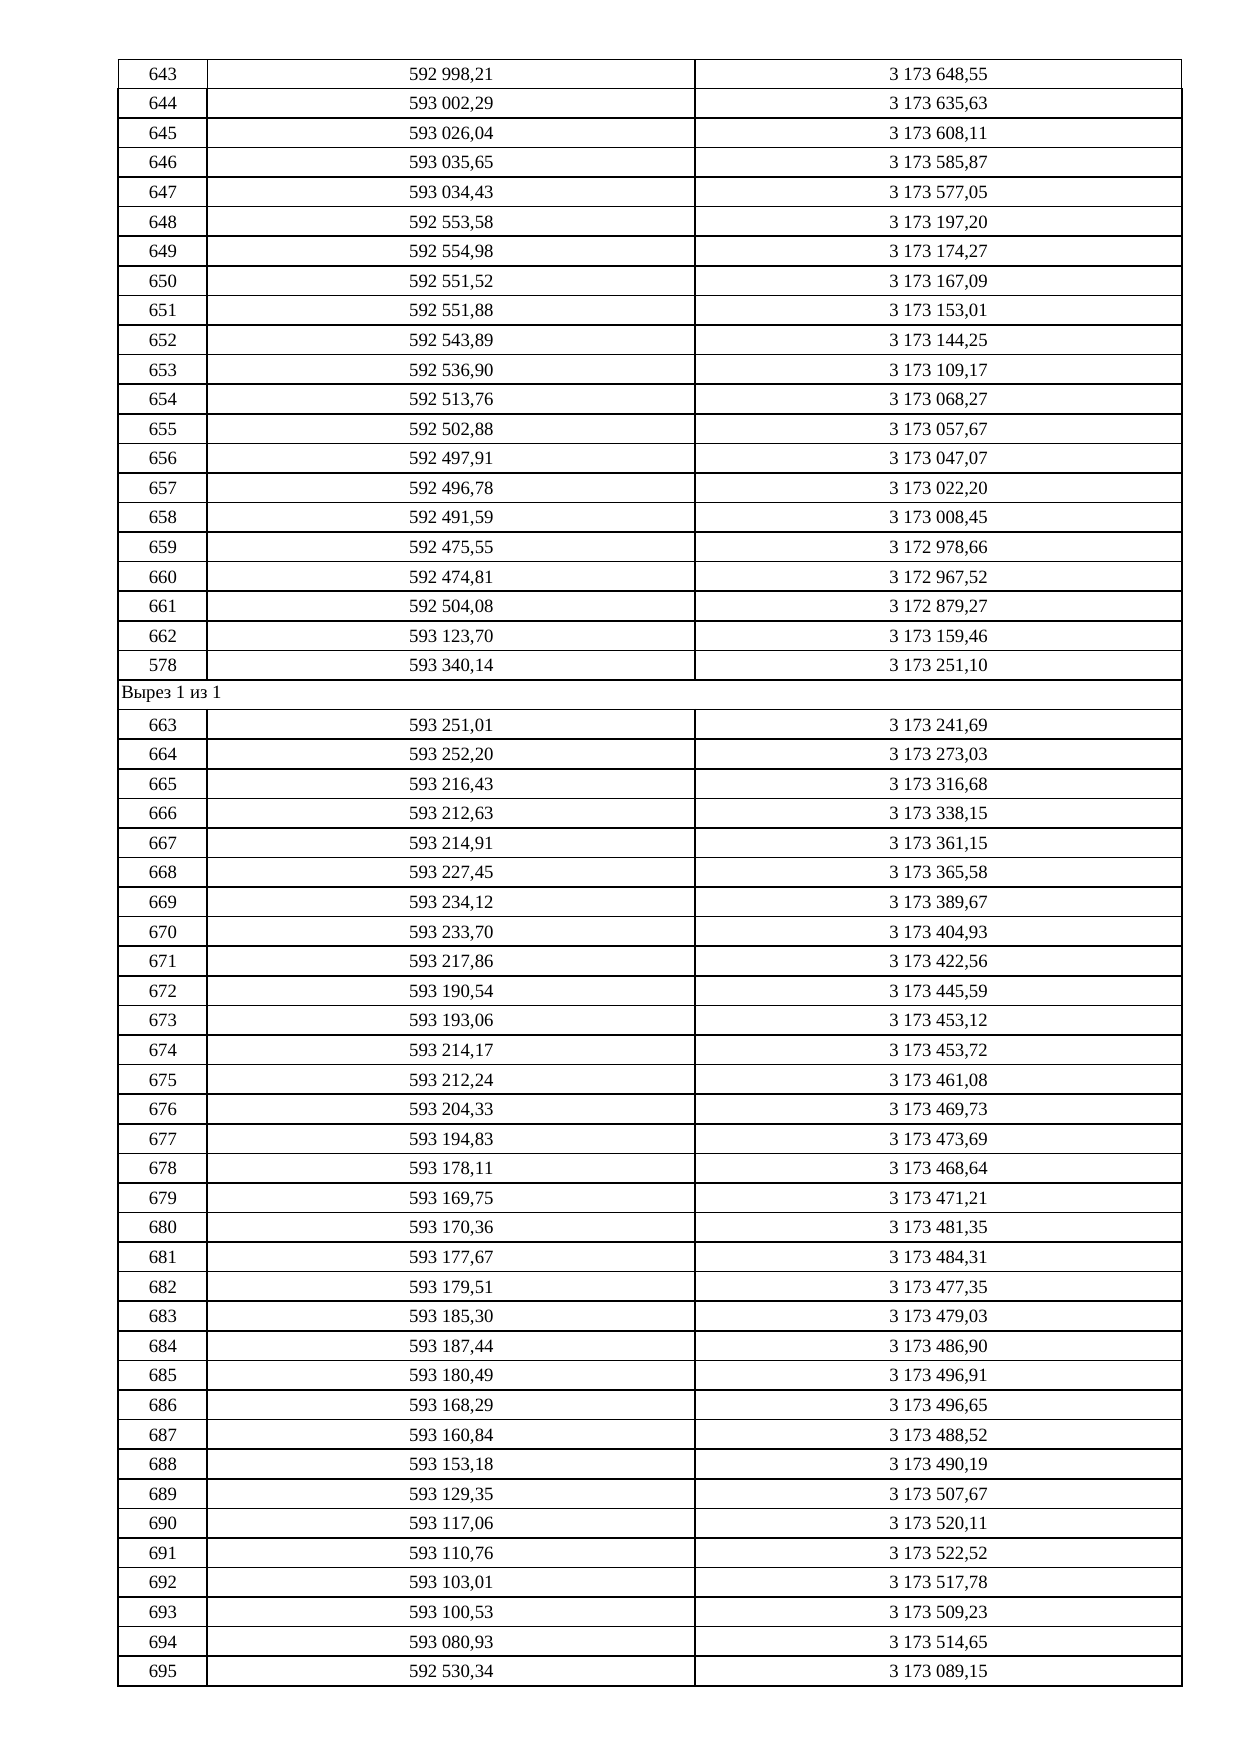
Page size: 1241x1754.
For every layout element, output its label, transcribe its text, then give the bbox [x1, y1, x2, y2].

table_cell 3 173 068,27 [696, 385, 1181, 413]
table_cell 3 173 361,15 [696, 829, 1181, 857]
table_cell 681 [119, 1243, 206, 1271]
table_cell 656 [119, 444, 206, 472]
table_cell 690 [119, 1509, 206, 1537]
table_cell 3 173 047,07 [696, 444, 1181, 472]
table_cell 646 [119, 148, 206, 176]
table_cell 695 [119, 1657, 206, 1685]
table_cell 592 474,81 [208, 562, 694, 590]
table_cell 3 173 338,15 [696, 799, 1181, 827]
table_cell 3 173 496,91 [696, 1361, 1181, 1389]
table_cell 3 173 484,31 [696, 1243, 1181, 1271]
table_cell 666 [119, 799, 206, 827]
table_cell 654 [119, 385, 206, 413]
table_cell 3 173 197,20 [696, 207, 1181, 235]
table_cell 593 212,24 [208, 1065, 694, 1093]
table_cell 593 179,51 [208, 1272, 694, 1300]
table_cell 3 173 473,69 [696, 1125, 1181, 1152]
table_cell 593 110,76 [208, 1539, 694, 1567]
table_cell 593 251,01 [208, 710, 694, 738]
table_cell 593 177,67 [208, 1243, 694, 1271]
table_cell 678 [119, 1154, 206, 1182]
table_cell 3 172 879,27 [696, 592, 1181, 620]
table_cell 665 [119, 770, 206, 797]
table_cell 3 173 469,73 [696, 1095, 1181, 1123]
table_cell 670 [119, 917, 206, 945]
table_cell 679 [119, 1184, 206, 1212]
table_cell 694 [119, 1627, 206, 1655]
table_cell 3 173 468,64 [696, 1154, 1181, 1182]
table_cell Вырез 1 из 1 [119, 681, 1181, 709]
table_cell 687 [119, 1420, 206, 1448]
table_cell 592 551,88 [208, 296, 694, 324]
table_cell 3 173 057,67 [696, 415, 1181, 442]
table_cell 680 [119, 1213, 206, 1241]
table_cell 592 502,88 [208, 415, 694, 442]
table_cell 682 [119, 1272, 206, 1300]
table_cell 593 129,35 [208, 1480, 694, 1507]
table_cell 3 173 389,67 [696, 888, 1181, 916]
table_cell 592 497,91 [208, 444, 694, 472]
table_cell 3 173 477,35 [696, 1272, 1181, 1300]
table_cell 3 173 585,87 [696, 148, 1181, 176]
table_cell 645 [119, 119, 206, 147]
table_cell 592 536,90 [208, 355, 694, 383]
table_cell 3 173 509,23 [696, 1598, 1181, 1626]
table_cell 592 475,55 [208, 533, 694, 561]
table_cell 643 [119, 60, 207, 88]
table_cell 664 [119, 740, 206, 768]
table_cell 3 173 241,69 [696, 710, 1181, 738]
table_cell 660 [119, 562, 206, 590]
table_cell 593 169,75 [208, 1184, 694, 1212]
table_cell 672 [119, 977, 206, 1004]
table_cell 593 123,70 [208, 622, 694, 649]
table_cell 3 173 481,35 [696, 1213, 1181, 1241]
table_cell 593 212,63 [208, 799, 694, 827]
table_cell 3 173 159,46 [696, 622, 1181, 649]
table_cell 3 172 978,66 [696, 533, 1181, 561]
table_cell 3 173 522,52 [696, 1539, 1181, 1567]
table_cell 592 496,78 [208, 474, 694, 502]
table_cell 3 173 514,65 [696, 1627, 1181, 1655]
table_cell 649 [119, 237, 206, 265]
table_cell 3 173 316,68 [696, 770, 1181, 797]
table_cell 593 233,70 [208, 917, 694, 945]
table_cell 692 [119, 1568, 206, 1596]
table_cell 593 080,93 [208, 1627, 694, 1655]
table_cell 675 [119, 1065, 206, 1093]
table_cell 3 173 608,11 [696, 119, 1181, 147]
table_cell 688 [119, 1450, 206, 1478]
table_cell 3 173 008,45 [696, 503, 1181, 531]
table_cell 593 185,30 [208, 1302, 694, 1330]
table_cell 657 [119, 474, 206, 502]
table_cell 650 [119, 267, 206, 294]
table_cell 3 173 422,56 [696, 947, 1181, 975]
table_cell 593 103,01 [208, 1568, 694, 1596]
table_cell 647 [119, 178, 206, 206]
table_cell 3 173 251,10 [696, 651, 1181, 679]
table_cell 655 [119, 415, 206, 442]
table_cell 593 178,11 [208, 1154, 694, 1182]
table_cell 3 173 445,59 [696, 977, 1181, 1004]
table_cell 593 214,91 [208, 829, 694, 857]
table_cell 592 553,58 [208, 207, 694, 235]
table_cell 3 173 167,09 [696, 267, 1181, 294]
table_cell 669 [119, 888, 206, 916]
table_cell 593 187,44 [208, 1332, 694, 1359]
table_cell 676 [119, 1095, 206, 1123]
table_cell 3 173 461,08 [696, 1065, 1181, 1093]
table_cell 593 217,86 [208, 947, 694, 975]
table_cell 592 998,21 [208, 60, 694, 88]
table_cell 689 [119, 1480, 206, 1507]
table_cell 592 530,34 [208, 1657, 694, 1685]
table_cell 578 [119, 651, 206, 679]
table_cell 593 117,06 [208, 1509, 694, 1537]
table_cell 593 026,04 [208, 119, 694, 147]
table_cell 3 173 507,67 [696, 1480, 1181, 1507]
table_cell 3 173 453,72 [696, 1036, 1181, 1064]
table_cell 663 [119, 710, 206, 738]
table_cell 593 214,17 [208, 1036, 694, 1064]
table_cell 3 173 648,55 [696, 60, 1181, 88]
table_cell 684 [119, 1332, 206, 1359]
table_cell 3 173 471,21 [696, 1184, 1181, 1212]
table_cell 593 216,43 [208, 770, 694, 797]
table_cell 3 173 496,65 [696, 1391, 1181, 1419]
table_cell 667 [119, 829, 206, 857]
table_cell 593 227,45 [208, 858, 694, 886]
table_cell 592 554,98 [208, 237, 694, 265]
table_cell 3 173 490,19 [696, 1450, 1181, 1478]
table_cell 3 173 453,12 [696, 1006, 1181, 1034]
table_cell 592 551,52 [208, 267, 694, 294]
table_cell 593 168,29 [208, 1391, 694, 1419]
table_cell 593 190,54 [208, 977, 694, 1004]
table_cell 592 504,08 [208, 592, 694, 620]
table_cell 593 340,14 [208, 651, 694, 679]
table_cell 593 252,20 [208, 740, 694, 768]
table_cell 3 173 488,52 [696, 1420, 1181, 1448]
table_cell 661 [119, 592, 206, 620]
table_cell 685 [119, 1361, 206, 1389]
table_cell 671 [119, 947, 206, 975]
table_cell 593 234,12 [208, 888, 694, 916]
table_cell 658 [119, 503, 206, 531]
table_cell 592 513,76 [208, 385, 694, 413]
table_cell 593 180,49 [208, 1361, 694, 1389]
table_cell 3 173 022,20 [696, 474, 1181, 502]
table_cell 3 173 517,78 [696, 1568, 1181, 1596]
table_cell 593 153,18 [208, 1450, 694, 1478]
table_cell 691 [119, 1539, 206, 1567]
table_cell 593 193,06 [208, 1006, 694, 1034]
table_cell 593 160,84 [208, 1420, 694, 1448]
table_cell 686 [119, 1391, 206, 1419]
table_cell 593 204,33 [208, 1095, 694, 1123]
table_cell 673 [119, 1006, 206, 1034]
table_cell 593 170,36 [208, 1213, 694, 1241]
table_cell 593 100,53 [208, 1598, 694, 1626]
table_cell 593 034,43 [208, 178, 694, 206]
table_cell 652 [119, 326, 206, 354]
table_cell 648 [119, 207, 206, 235]
table_cell 662 [119, 622, 206, 649]
table_cell 659 [119, 533, 206, 561]
table_cell 592 491,59 [208, 503, 694, 531]
table_cell 3 173 174,27 [696, 237, 1181, 265]
table_cell 3 173 089,15 [696, 1657, 1181, 1685]
table_cell 592 543,89 [208, 326, 694, 354]
table_cell 3 173 577,05 [696, 178, 1181, 206]
table_cell 3 173 520,11 [696, 1509, 1181, 1537]
table_cell 3 172 967,52 [696, 562, 1181, 590]
table_cell 3 173 144,25 [696, 326, 1181, 354]
table_cell 3 173 479,03 [696, 1302, 1181, 1330]
table_cell 3 173 109,17 [696, 355, 1181, 383]
table_cell 3 173 153,01 [696, 296, 1181, 324]
table_cell 3 173 486,90 [696, 1332, 1181, 1359]
table_cell 653 [119, 355, 206, 383]
table_cell 3 173 635,63 [696, 89, 1181, 117]
table_cell 593 194,83 [208, 1125, 694, 1152]
table_cell 677 [119, 1125, 206, 1152]
table_cell 668 [119, 858, 206, 886]
table_cell 674 [119, 1036, 206, 1064]
table_cell 3 173 365,58 [696, 858, 1181, 886]
table_cell 644 [119, 89, 206, 117]
table_cell 3 173 273,03 [696, 740, 1181, 768]
table_cell 651 [119, 296, 206, 324]
table_cell 683 [119, 1302, 206, 1330]
table_cell 593 035,65 [208, 148, 694, 176]
table_cell 3 173 404,93 [696, 917, 1181, 945]
table_cell 693 [119, 1598, 206, 1626]
table_cell 593 002,29 [208, 89, 694, 117]
